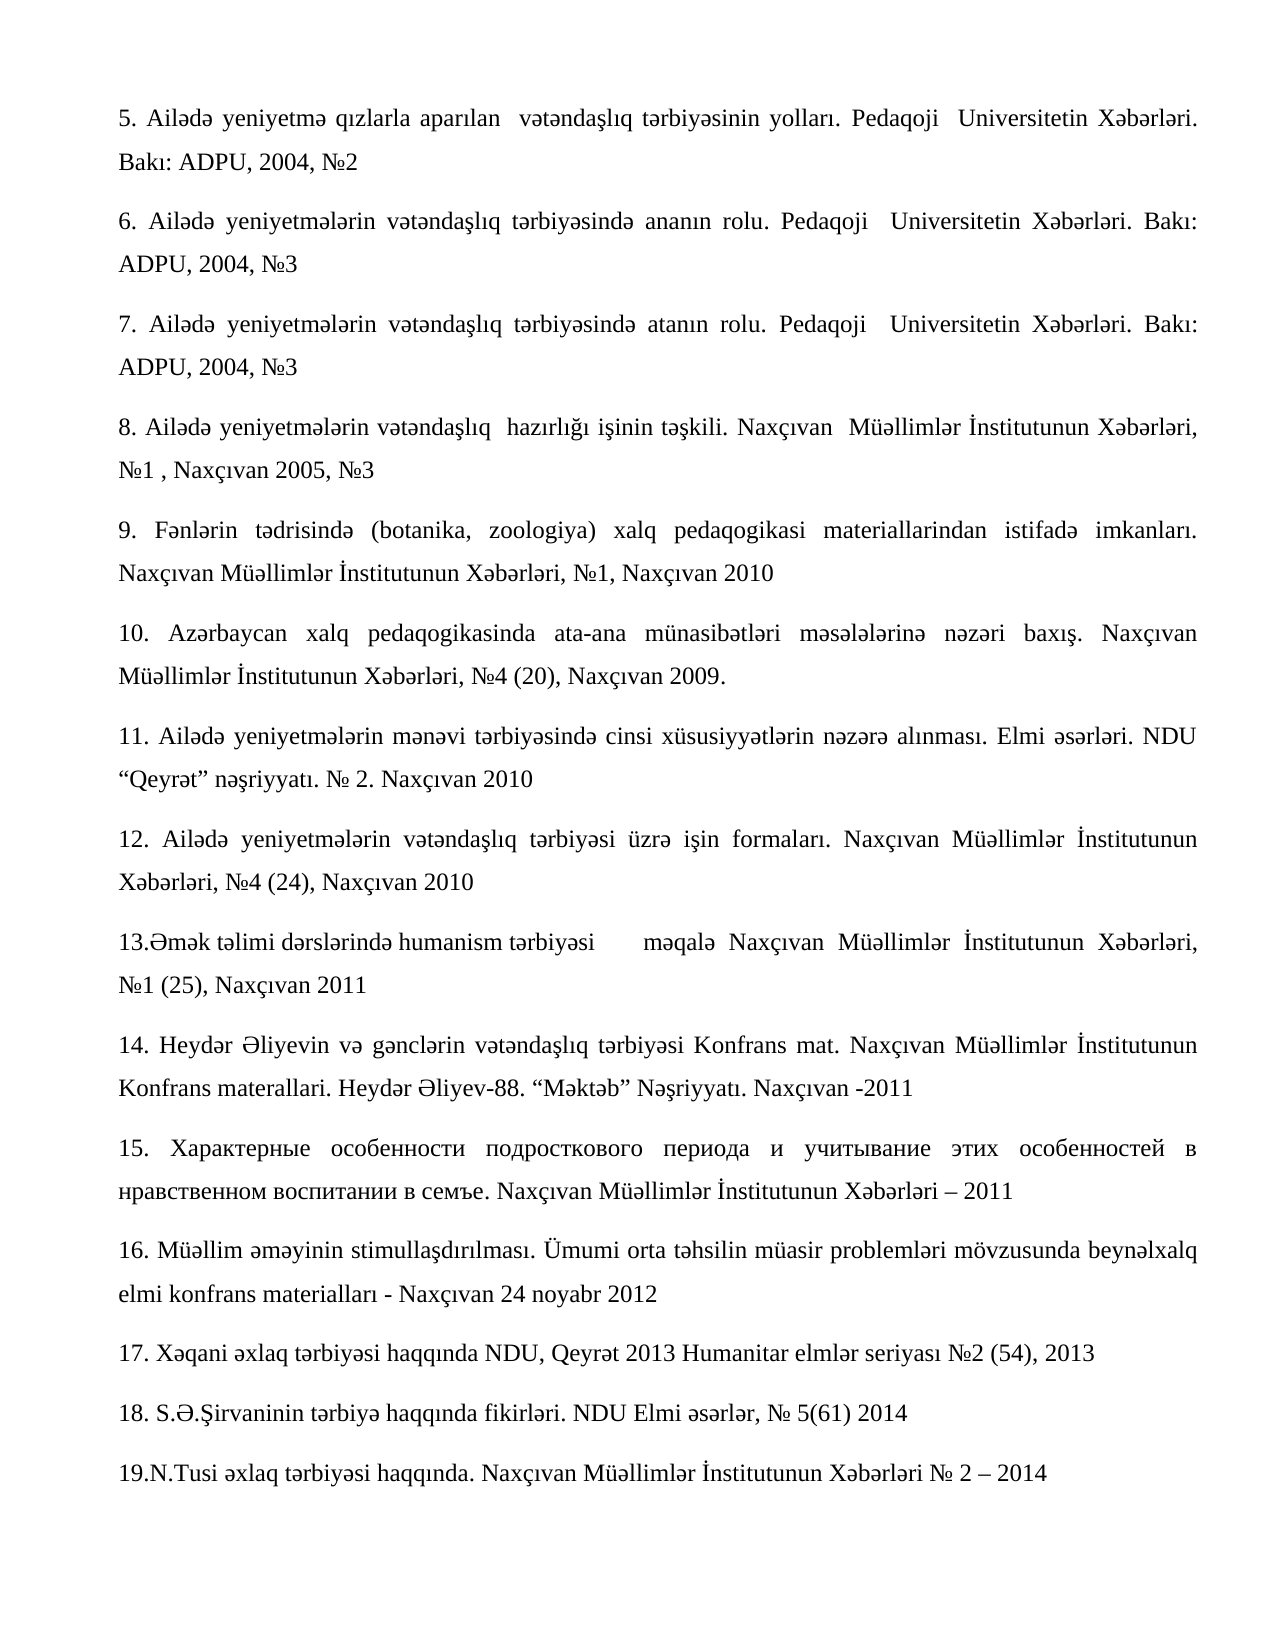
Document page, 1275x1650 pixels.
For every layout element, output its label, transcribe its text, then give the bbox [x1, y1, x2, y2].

text 7. Ailədə yeniyetmələrin vətəndaşlıq tərbiyəsində atanın rolu. Pedaqoji Universitetin Xəbərləri. Bakı: ADPU, 2004, №3 [118, 309, 1198, 381]
text 19.N.Tusi əxlaq tərbiyəsi haqqında. Naxçıvan Müəllimlər İnstitutunun Xəbərləri № 2 – 2014 [118, 1458, 1198, 1487]
text 11. Ailədə yeniyetmələrin mənəvi tərbiyəsində cinsi xüsusiyyətlərin nəzərə alınması. Elmi əsərləri. NDU “Qeyrət” nəşriyyatı. № 2. Naxçıvan 2010 [118, 721, 1198, 793]
text 17. Xəqani əxlaq tərbiyəsi haqqında NDU, Qeyrət 2013 Humanitar elmlər seriyası №2 (54), 2013 [118, 1338, 1198, 1367]
text 9. Fənlərin tədrisində (botanika, zoologiya) xalq pedaqogikasi materiallarindan istifadə imkanları. Naxçıvan Müəllimlər İnstitutunun Xəbərləri, №1, Naxçıvan 2010 [118, 515, 1198, 587]
text 13.Əmək təlimi dərslərində humanism tərbiyəsi məqalə Naxçıvan Müəllimlər İnstitutunun Xəbərləri, №1 (25), Naxçıvan 2011 [118, 927, 1198, 999]
text 5. Ailədə yeniyetmə qızlarla aparılan vətəndaşlıq tərbiyəsinin yolları. Pedaqoji Universitetin Xəbərləri. Bakı: ADPU, 2004, №2 [118, 103, 1198, 175]
text 15. Характерные особенности подросткового периода и учитывание этих особенностей в нравственном воспитании в семъе. Naxçıvan Müəllimlər İnstitutunun Xəbərləri – 2011 [118, 1133, 1198, 1204]
text 8. Ailədə yeniyetmələrin vətəndaşlıq hazırlığı işinin təşkili. Naxçıvan Müəllimlər İnstitutunun Xəbərləri, №1 , Naxçıvan 2005, №3 [118, 412, 1198, 484]
text 6. Ailədə yeniyetmələrin vətəndaşlıq tərbiyəsində ananın rolu. Pedaqoji Universitetin Xəbərləri. Bakı: ADPU, 2004, №3 [118, 206, 1198, 278]
text 14. Heydər Əliyevin və gənclərin vətəndaşlıq tərbiyəsi Konfrans mat. Naxçıvan Müəllimlər İnstitutunun Konfrans materallari. Heydər Əliyev-88. “Məktəb” Nəşriyyatı. Naxçıvan -2011 [118, 1030, 1198, 1102]
text 12. Ailədə yeniyetmələrin vətəndaşlıq tərbiyəsi üzrə işin formaları. Naxçıvan Müəllimlər İnstitutunun Xəbərləri, №4 (24), Naxçıvan 2010 [118, 824, 1198, 896]
text 10. Azərbaycan xalq pedaqogikasinda ata-ana münasibətləri məsələlərinə nəzəri baxış. Naxçıvan Müəllimlər İnstitutunun Xəbərləri, №4 (20), Naxçıvan 2009. [118, 618, 1198, 690]
text 16. Müəllim əməyinin stimullaşdırılması. Ümumi orta təhsilin müasir problemləri mövzusunda beynəlxalq elmi konfrans materialları - Naxçıvan 24 noyabr 2012 [118, 1236, 1198, 1307]
text 18. S.Ə.Şirvaninin tərbiyə haqqında fikirləri. NDU Elmi əsərlər, № 5(61) 2014 [118, 1398, 1198, 1427]
